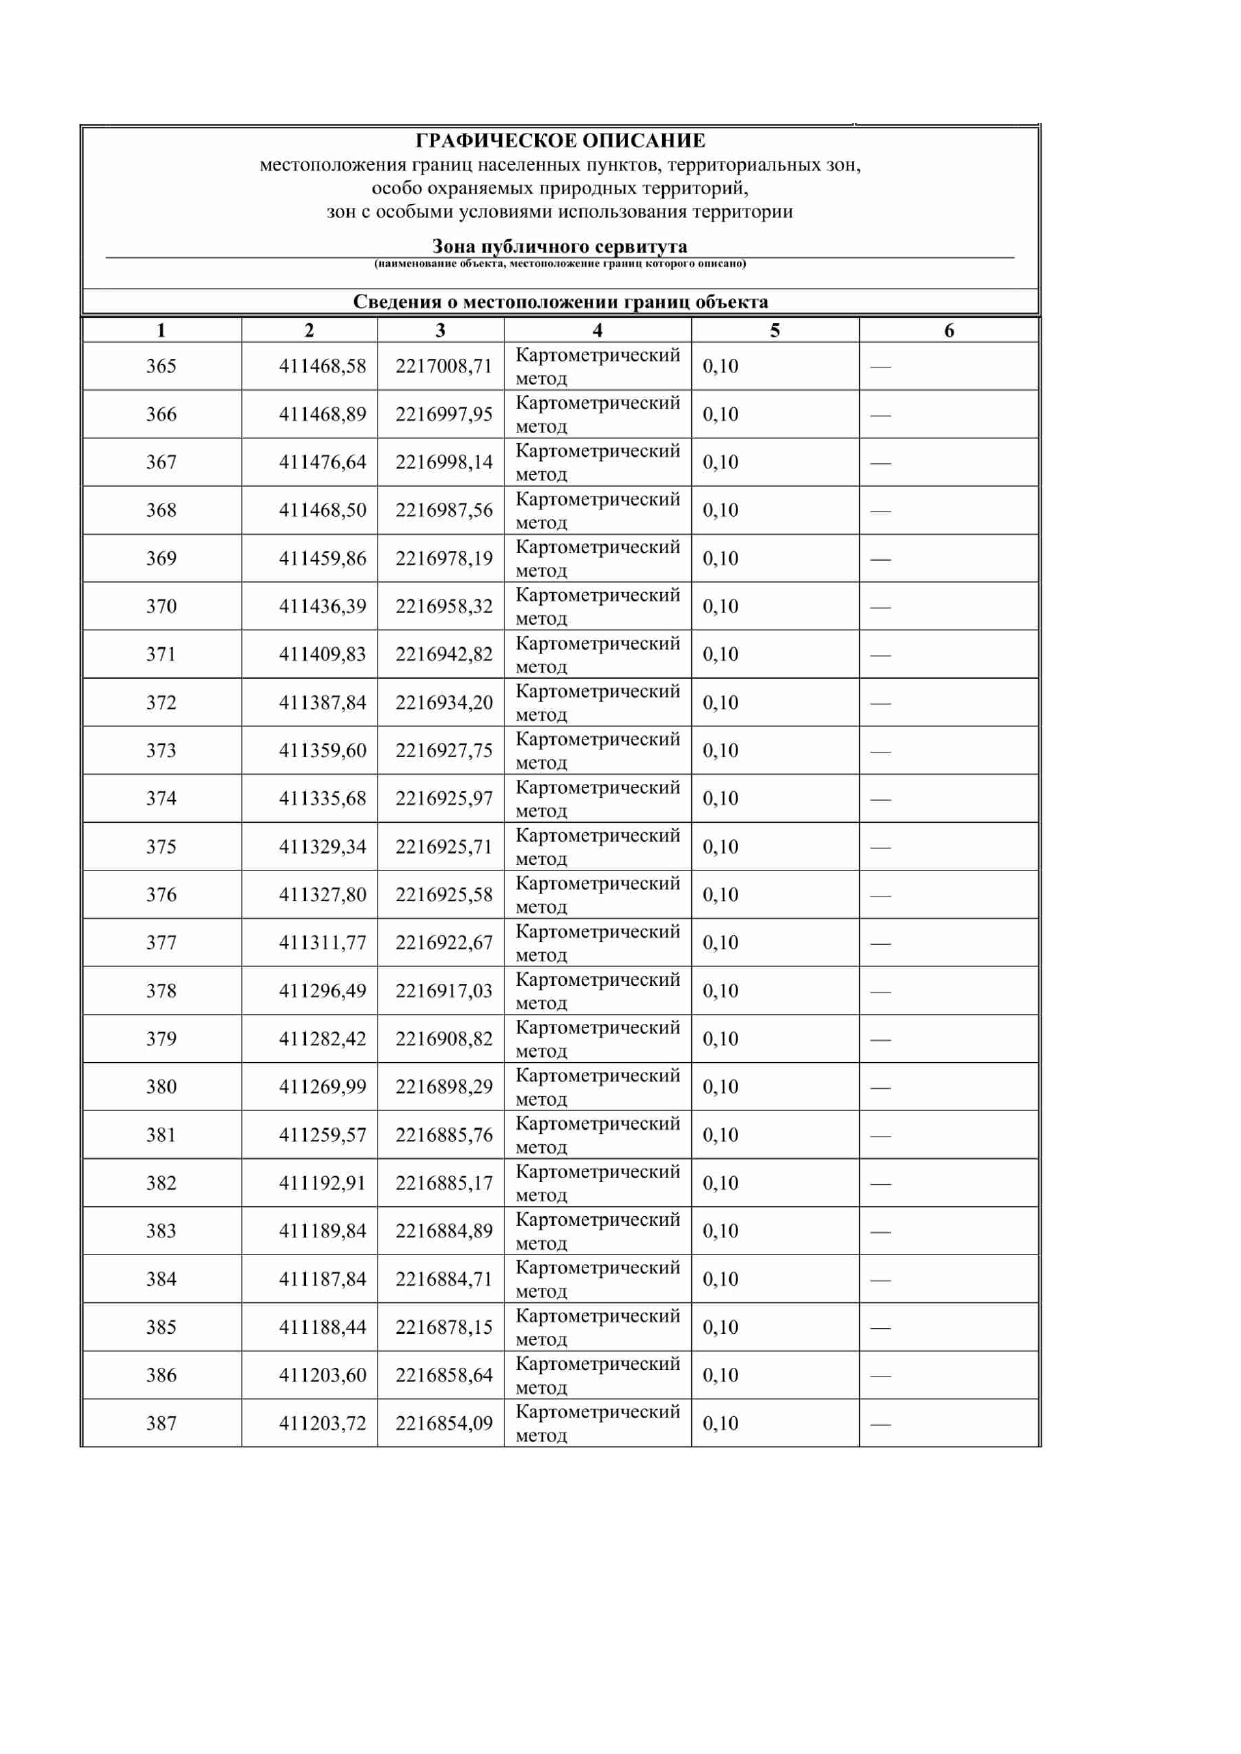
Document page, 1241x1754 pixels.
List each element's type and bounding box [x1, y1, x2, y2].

picture [73, 123, 1046, 1450]
